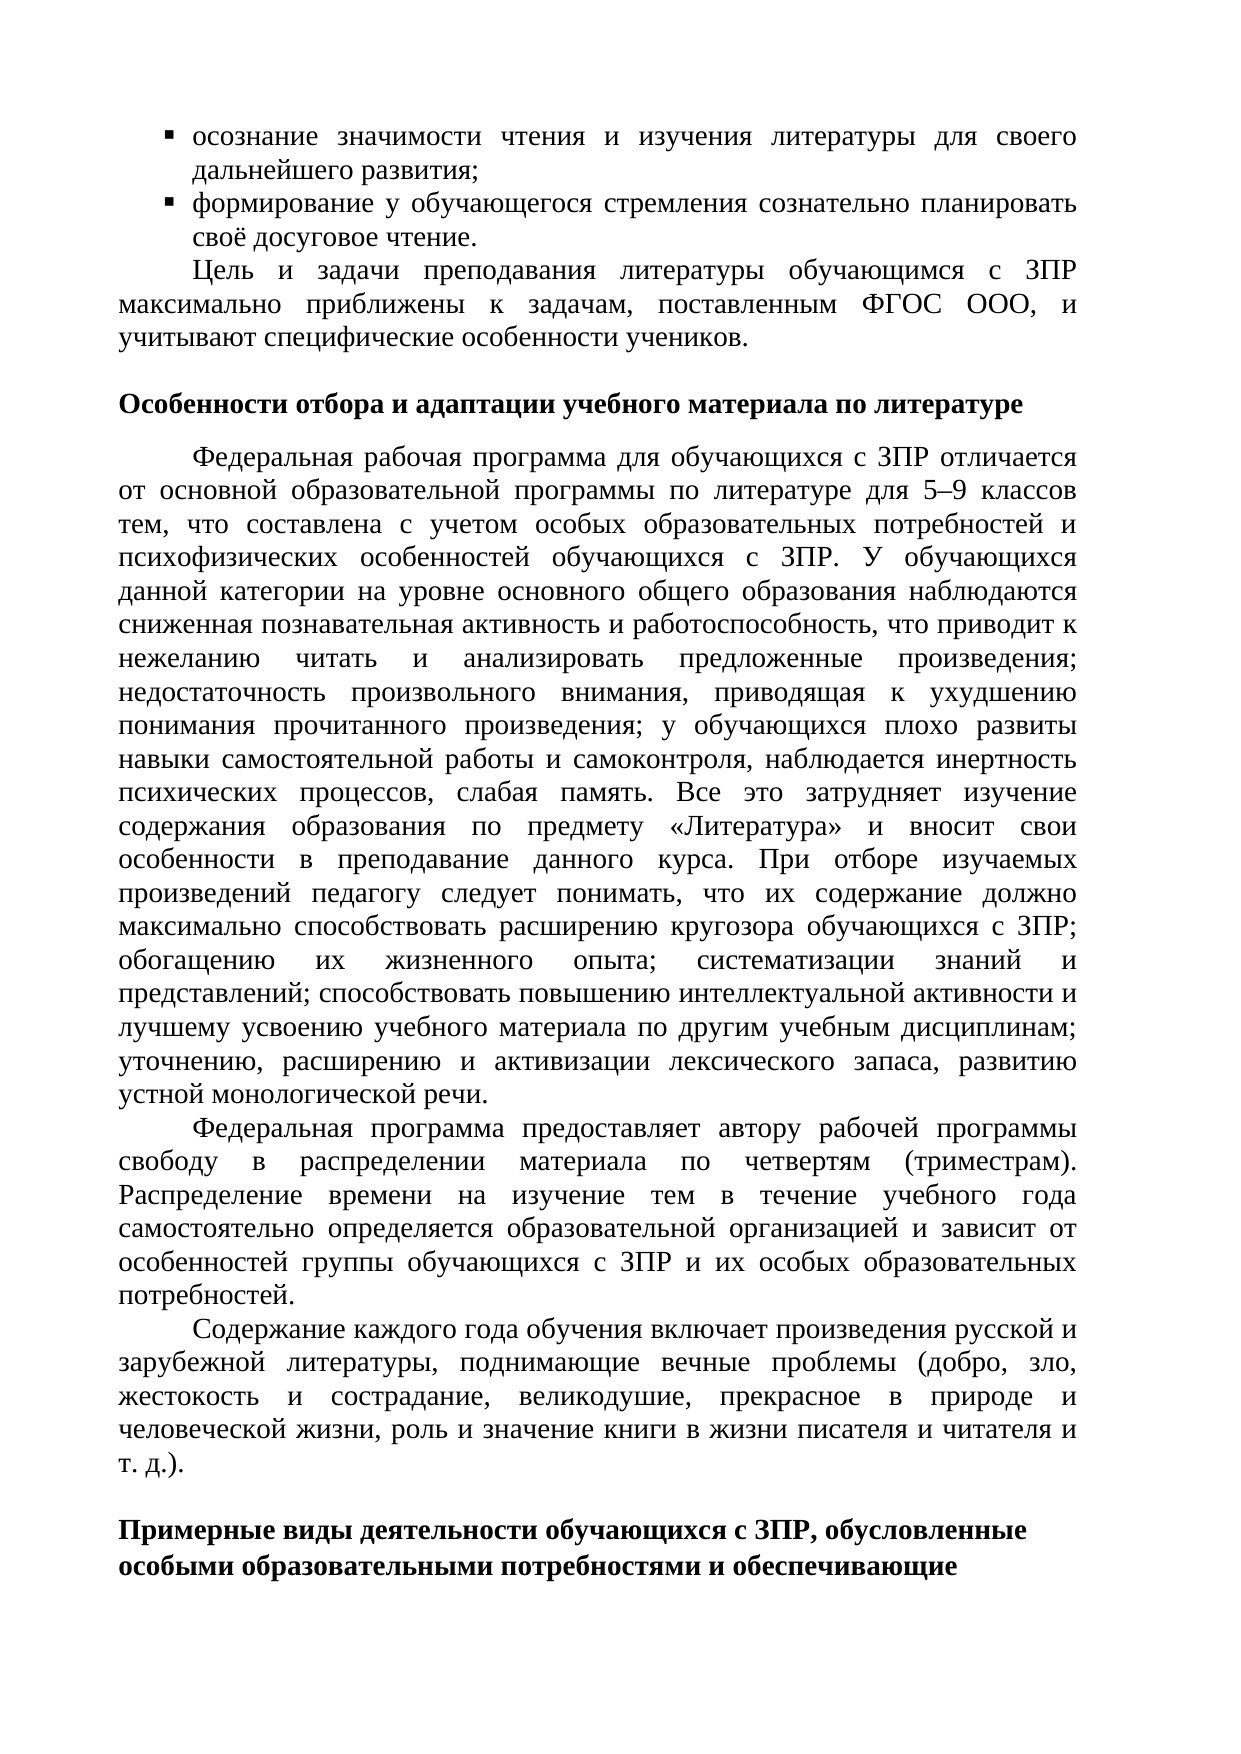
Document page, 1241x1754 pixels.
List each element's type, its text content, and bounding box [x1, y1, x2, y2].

text Цель и задачи преподавания литературы обучающимся с ЗПР максимально приближены к задачам, поставленным ФГОС ООО, и учитывают специфические особенности учеников. [118, 252, 1078, 353]
text Содержание каждого года обучения включает произведения русской и зарубежной литературы, поднимающие вечные проблемы (добро, зло, жестокость и сострадание, великодушие, прекрасное в природе и человеческой жизни, роль и значение книги в жизни писателя и читателя и т. д.). [118, 1311, 1078, 1479]
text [118, 1512, 1078, 1581]
text Федеральная программа предоставляет автору рабочей программы свободу в распределении материала по четвертям (триместрам). Распределение времени на изучение тем в течение учебного года самостоятельно определяется образовательной организацией и зависит от особенностей группы обучающихся с ЗПР и их особых образовательных потребностей. [118, 1110, 1078, 1311]
list осознание значимости чтения и изучения литературы для своего дальнейшего развития; [162, 118, 1078, 185]
text Федеральная рабочая программа для обучающихся с ЗПР отличается от основной образовательной программы по литературе для 5–9 классов тем, что составлена с учетом особых образовательных потребностей и психофизических особенностей обучающихся с ЗПР. У обучающихся данной категории на уровне основного общего образования наблюдаются сниженная познавательная активность и работоспособность, что приводит к нежеланию читать и анализировать предложенные произведения; недостаточность произвольного внимания, приводящая к ухудшению понимания прочитанного произведения; у обучающихся плохо развиты навыки самостоятельной работы и самоконтроля, наблюдается инертность психических процессов, слабая память. Все это затрудняет изучение содержания образования по предмету «Литература» и вносит свои особенности в преподавание данного курса. При отборе изучаемых произведений педагогу следует понимать, что их содержание должно максимально способствовать расширению кругозора обучающихся с ЗПР; обогащению их жизненного опыта; систематизации знаний и представлений; способствовать повышению интеллектуальной активности и лучшему усвоению учебного материала по другим учебным дисциплинам; уточнению, расширению и активизации лексического запаса, развитию устной монологической речи. [118, 439, 1078, 1110]
text Особенности отбора и адаптации учебного материала по литературе [118, 387, 1078, 420]
list формирование у обучающегося стремления сознательно планировать своё досуговое чтение. [162, 185, 1078, 252]
